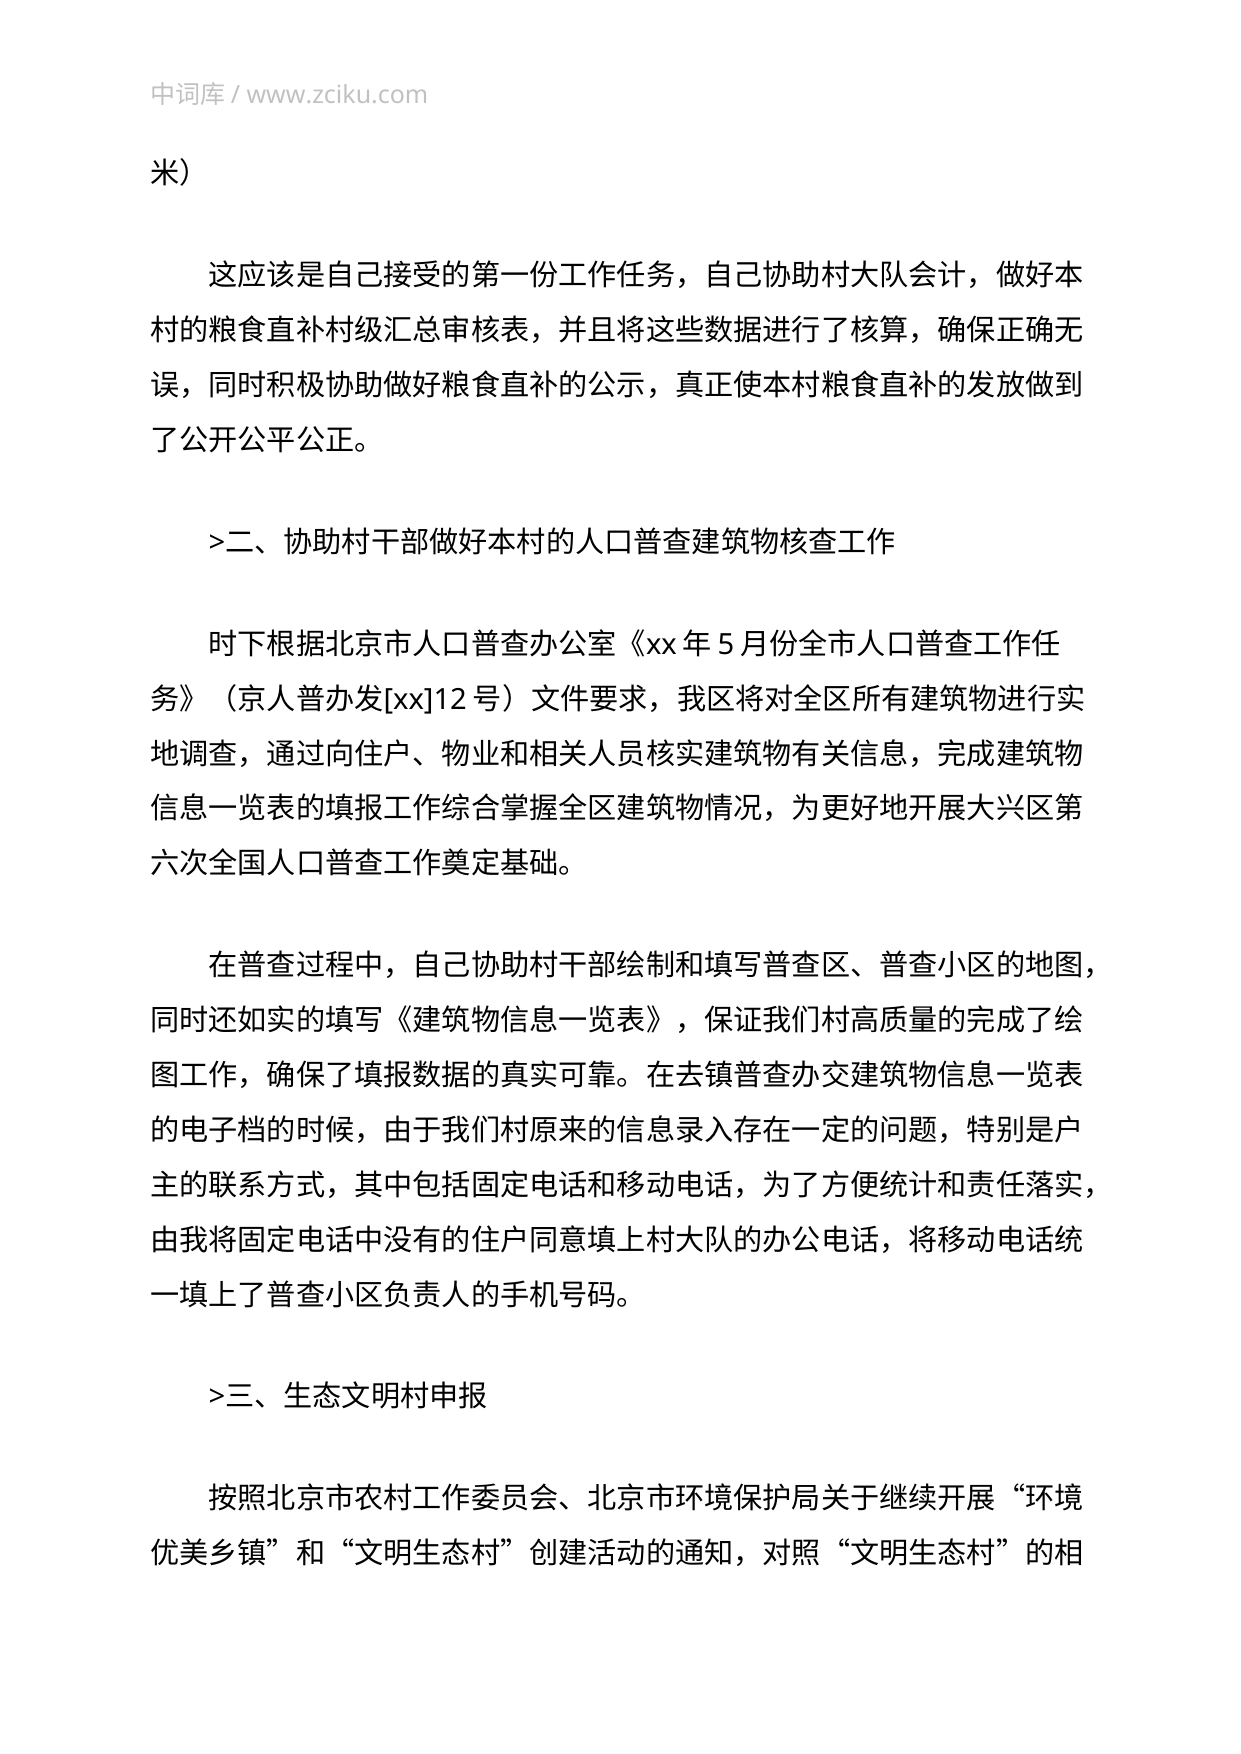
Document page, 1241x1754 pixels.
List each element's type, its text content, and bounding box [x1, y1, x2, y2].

text 在普查过程中，自己协助村干部绘制和填写普查区、普查小区的地图，同时还如实的填写《建筑物信息一览表》，保证我们村高质量的完成了绘图工作，确保了填报数据的真实可靠。在去镇普查办交建筑物信息一览表的电子档的时候，由于我们村原来的信息录入存在一定的问题，特别是户主的联系方式，其中包括固定电话和移动电话，为了方便统计和责任落实，由我将固定电话中没有的住户同意填上村大队的办公电话，将移动电话统一填上了普查小区负责人的手机号码。 [150, 942, 1090, 1313]
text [150, 150, 1090, 192]
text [150, 1475, 1090, 1572]
text 时下根据北京市人口普查办公室《xx年5月份全市人口普查工作任务》（京人普办发[xx]12号）文件要求，我区将对全区所有建筑物进行实地调查，通过向住户、物业和相关人员核实建筑物有关信息，完成建筑物信息一览表的填报工作综合掌握全区建筑物情况，为更好地开展大兴区第六次全国人口普查工作奠定基础。 [150, 620, 1090, 882]
text >三、生态文明村申报 [150, 1373, 1090, 1415]
text >二、协助村干部做好本村的人口普查建筑物核查工作 [150, 518, 1090, 561]
text 这应该是自己接受的第一份工作任务，自己协助村大队会计，做好本村的粮食直补村级汇总审核表，并且将这些数据进行了核算，确保正确无误，同时积极协助做好粮食直补的公示，真正使本村粮食直补的发放做到了公开公平公正。 [150, 252, 1090, 459]
